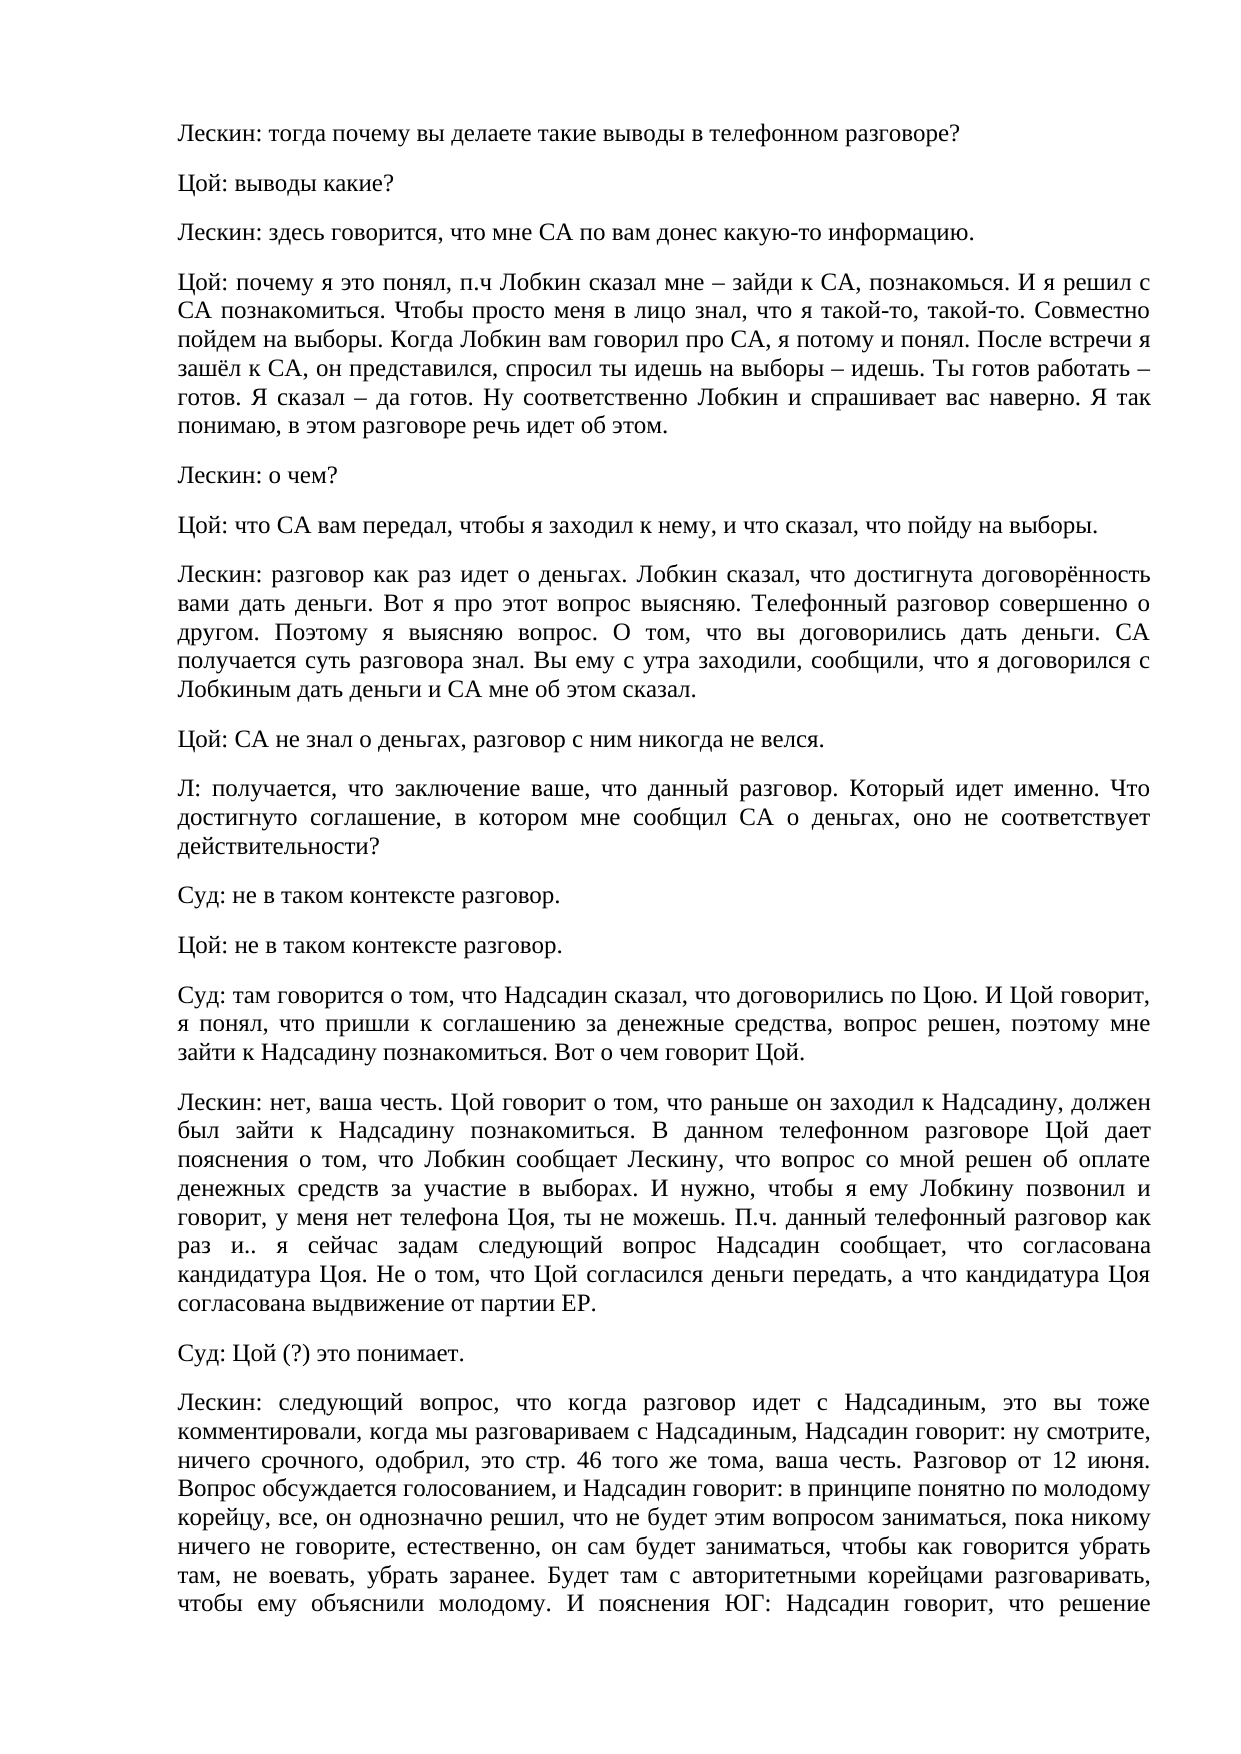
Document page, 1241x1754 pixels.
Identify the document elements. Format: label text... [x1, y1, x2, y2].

text Цой: не в таком контексте разговор. [177, 930, 1152, 959]
text Лескин: тогда почему вы делаете такие выводы в телефонном разговоре? [177, 118, 1152, 147]
text Лескин: о чем? [177, 460, 1152, 489]
text Суд: там говорится о том, что Надсадин сказал, что договорились по Цою. И Цой говорит, я понял, что пришли к соглашению за денежные средства, вопрос решен, поэтому мне зайти к Надсадину познакомиться. Вот о чем говорит Цой. [177, 980, 1152, 1066]
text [177, 1387, 1152, 1617]
text Лескин: здесь говорится, что мне СА по вам донес какую-то информацию. [177, 217, 1152, 246]
text Суд: Цой (?) это понимает. [177, 1338, 1152, 1366]
text Цой: выводы какие? [177, 168, 1152, 196]
text Суд: не в таком контексте разговор. [177, 881, 1152, 909]
text Цой: СА не знал о деньгах, разговор с ним никогда не велся. [177, 724, 1152, 753]
text Цой: почему я это понял, п.ч Лобкин сказал мне – зайди к СА, познакомься. И я решил с СА познакомиться. Чтобы просто меня в лицо знал, что я такой-то, такой-то. Совместно пойдем на выборы. Когда Лобкин вам говорил про СА, я потому и понял. После встречи я зашёл к СА, он представился, спросил ты идешь на выборы – идешь. Ты готов работать – готов. Я сказал – да готов. Ну соответственно Лобкин и спрашивает вас наверно. Я так понимаю, в этом разговоре речь идет об этом. [177, 267, 1152, 439]
text Лескин: нет, ваша честь. Цой говорит о том, что раньше он заходил к Надсадину, должен был зайти к Надсадину познакомиться. В данном телефонном разговоре Цой дает пояснения о том, что Лобкин сообщает Лескину, что вопрос со мной решен об оплате денежных средств за участие в выборах. И нужно, чтобы я ему Лобкину позвонил и говорит, у меня нет телефона Цоя, ты не можешь. П.ч. данный телефонный разговор как раз и.. я сейчас задам следующий вопрос Надсадин сообщает, что согласована кандидатура Цоя. Не о том, что Цой согласился деньги передать, а что кандидатура Цоя согласована выдвижение от партии ЕР. [177, 1087, 1152, 1317]
text Л: получается, что заключение ваше, что данный разговор. Который идет именно. Что достигнуто соглашение, в котором мне сообщил СА о деньгах, оно не соответствует действительности? [177, 773, 1152, 860]
text Лескин: разговор как раз идет о деньгах. Лобкин сказал, что достигнута договорённость вами дать деньги. Вот я про этот вопрос выясняю. Телефонный разговор совершенно о другом. Поэтому я выясняю вопрос. О том, что вы договорились дать деньги. СА получается суть разговора знал. Вы ему с утра заходили, сообщили, что я договорился с Лобкиным дать деньги и СА мне об этом сказал. [177, 559, 1152, 703]
text Цой: что СА вам передал, чтобы я заходил к нему, и что сказал, что пойду на выборы. [177, 510, 1152, 538]
